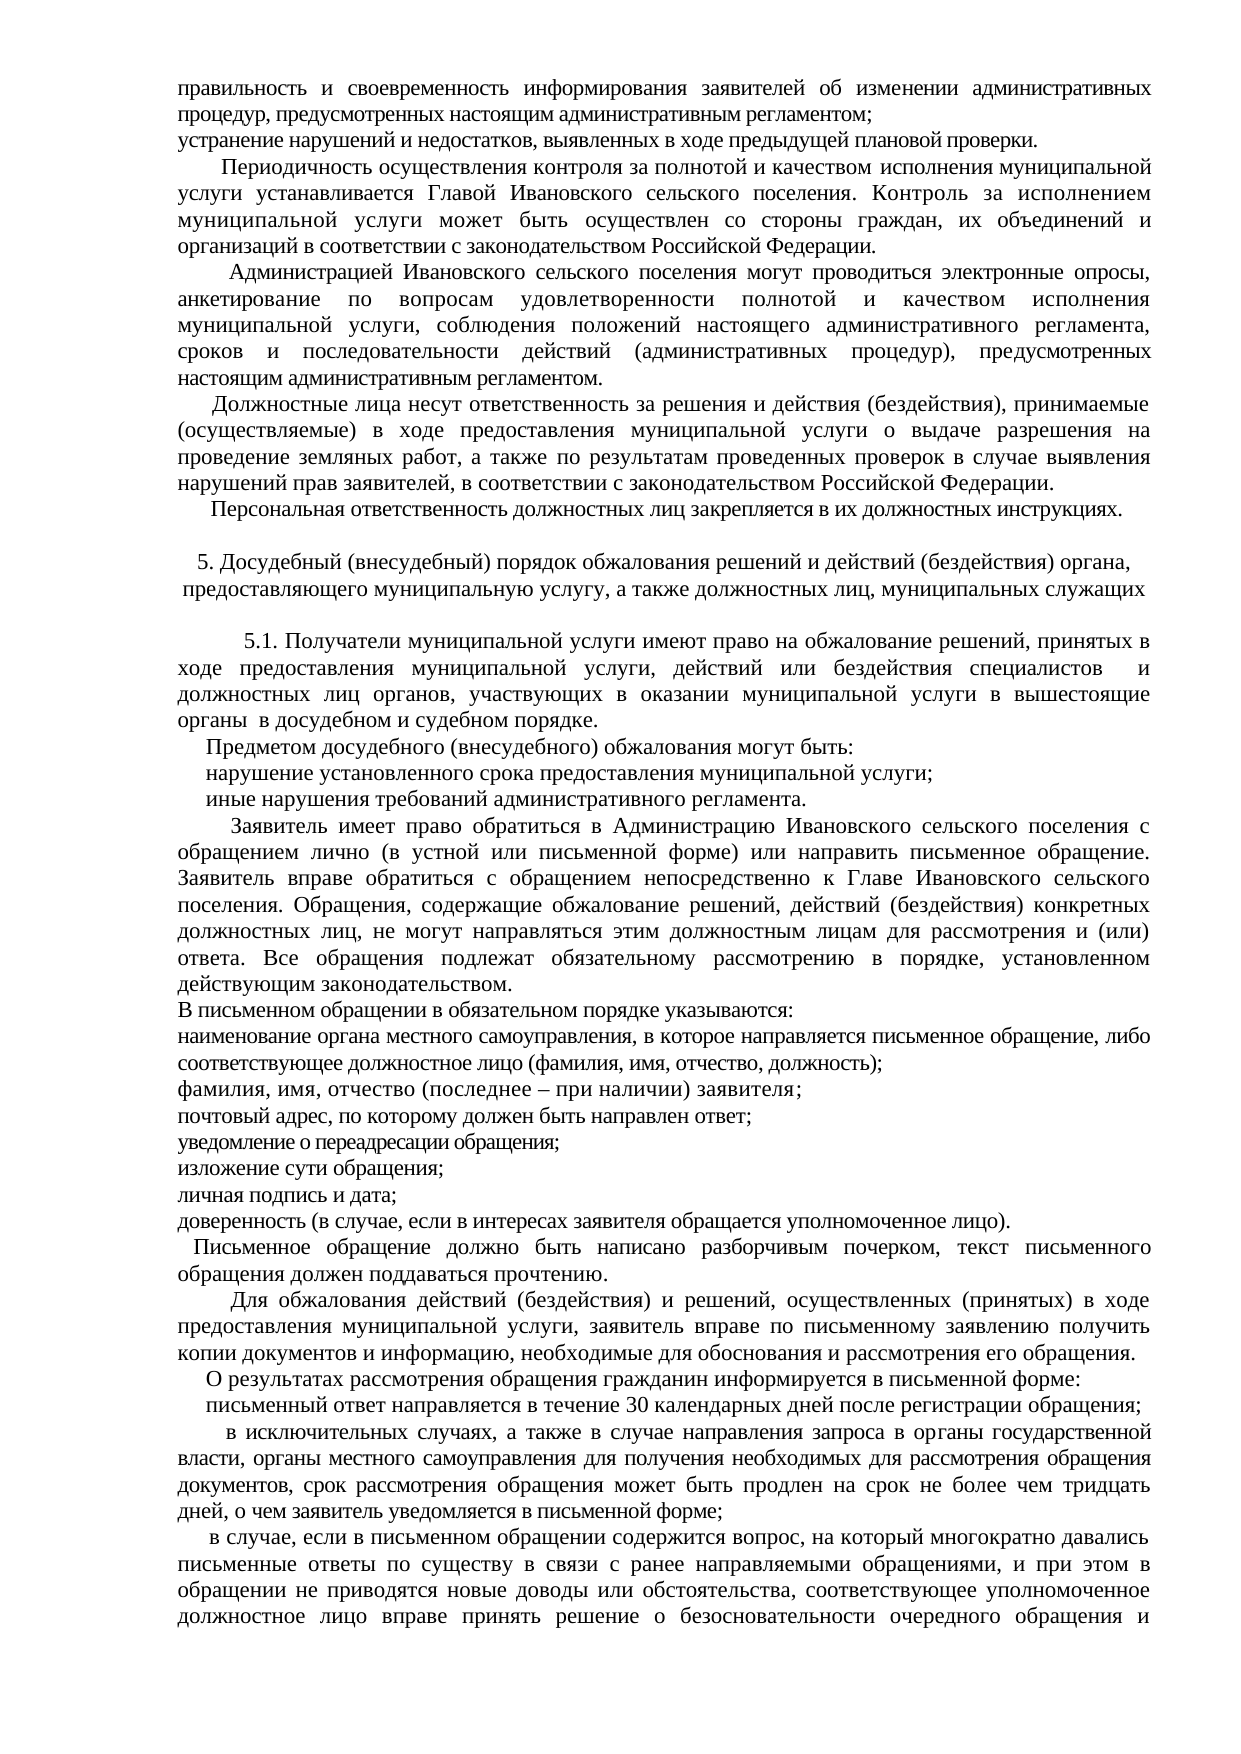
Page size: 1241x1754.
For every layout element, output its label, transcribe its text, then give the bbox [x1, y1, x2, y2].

text фамилия, имя, отчество (последнее – при наличии) заявителя; [177, 1075, 1152, 1102]
text О результатах рассмотрения обращения гражданин информируется в письменной форме: [177, 1365, 1152, 1392]
text Персональная ответственность должностных лиц закрепляется в их должностных инструкциях. [177, 496, 1152, 522]
text изложение сути обращения; [177, 1154, 1152, 1181]
text устранение нарушений и недостатков, выявленных в ходе предыдущей плановой проверки. [177, 127, 1152, 153]
text личная подпись и дата; [177, 1181, 1152, 1207]
text Письменное обращение должно быть написано разборчивым почерком, текст письменного обращения должен поддаваться прочтению. [177, 1233, 1152, 1286]
text Должностные лица несут ответственность за решения и действия (бездействия), принимаемые (осуществляемые) в ходе предоставления муниципальной услуги о выдаче разрешения на проведение земляных работ, а также по результатам проведенных проверок в случае выявления нарушений прав заявителей, в соответствии с законодательством Российской Федерации. [177, 390, 1152, 496]
text правильность и своевременность информирования заявителей об изменении административных процедур, предусмотренных настоящим административным регламентом; [177, 74, 1152, 127]
text нарушение установленного срока предоставления муниципальной услуги; [177, 759, 1152, 785]
text иные нарушения требований административного регламента. [177, 785, 1152, 812]
text Для обжалования действий (бездействия) и решений, осуществленных (принятых) в ходе предоставления муниципальной услуги, заявитель вправе по письменному заявлению получить копии документов и информацию, необходимые для обоснования и рассмотрения его обращения. [177, 1286, 1152, 1365]
text наименование органа местного самоуправления, в которое направляется письменное обращение, либо соответствующее должностное лицо (фамилия, имя, отчество, должность); [177, 1023, 1152, 1075]
text 5. Досудебный (внесудебный) порядок обжалования решений и действий (бездействия) органа, предоставляющего муниципальную услугу, а также должностных лиц, муниципальных служащих [177, 548, 1152, 601]
text письменный ответ направляется в течение 30 календарных дней после регистрации обращения; [177, 1392, 1152, 1418]
text Заявитель имеет право обратиться в Администрацию Ивановского сельского поселения с обращением лично (в устной или письменной форме) или направить письменное обращение. Заявитель вправе обратиться с обращением непосредственно к Главе Ивановского сельского поселения. Обращения, содержащие обжалование решений, действий (бездействия) конкретных должностных лиц, не могут направляться этим должностным лицам для рассмотрения и (или) ответа. Все обращения подлежат обязательному рассмотрению в порядке, установленном действующим законодательством. [177, 812, 1152, 996]
text доверенность (в случае, если в интересах заявителя обращается уполномоченное лицо). [177, 1207, 1152, 1233]
text в исключительных случаях, а также в случае направления запроса в органы государственной власти, органы местного самоуправления для получения необходимых для рассмотрения обращения документов, срок рассмотрения обращения может быть продлен на срок не более чем тридцать дней, о чем заявитель уведомляется в письменной форме; [177, 1418, 1152, 1523]
text почтовый адрес, по которому должен быть направлен ответ; [177, 1102, 1152, 1128]
text Администрацией Ивановского сельского поселения могут проводиться электронные опросы, анкетирование по вопросам удовлетворенности полнотой и качеством исполнения муниципальной услуги, соблюдения положений настоящего административного регламента, сроков и последовательности действий (административных процедур), предусмотренных настоящим административным регламентом. [177, 258, 1152, 390]
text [177, 1523, 1152, 1629]
text 5.1. Получатели муниципальной услуги имеют право на обжалование решений, принятых в ходе предоставления муниципальной услуги, действий или бездействия специалистов и должностных лиц органов, участвующих в оказании муниципальной услуги в вышестоящие органы в досудебном и судебном порядке. [177, 627, 1152, 733]
text уведомление о переадресации обращения; [177, 1128, 1152, 1154]
text В письменном обращении в обязательном порядке указываются: [177, 996, 1152, 1023]
text Периодичность осуществления контроля за полнотой и качеством исполнения муниципальной услуги устанавливается Главой Ивановского сельского поселения. Контроль за исполнением муниципальной услуги может быть осуществлен со стороны граждан, их объединений и организаций в соответствии с законодательством Российской Федерации. [177, 153, 1152, 258]
text Предметом досудебного (внесудебного) обжалования могут быть: [177, 733, 1152, 759]
